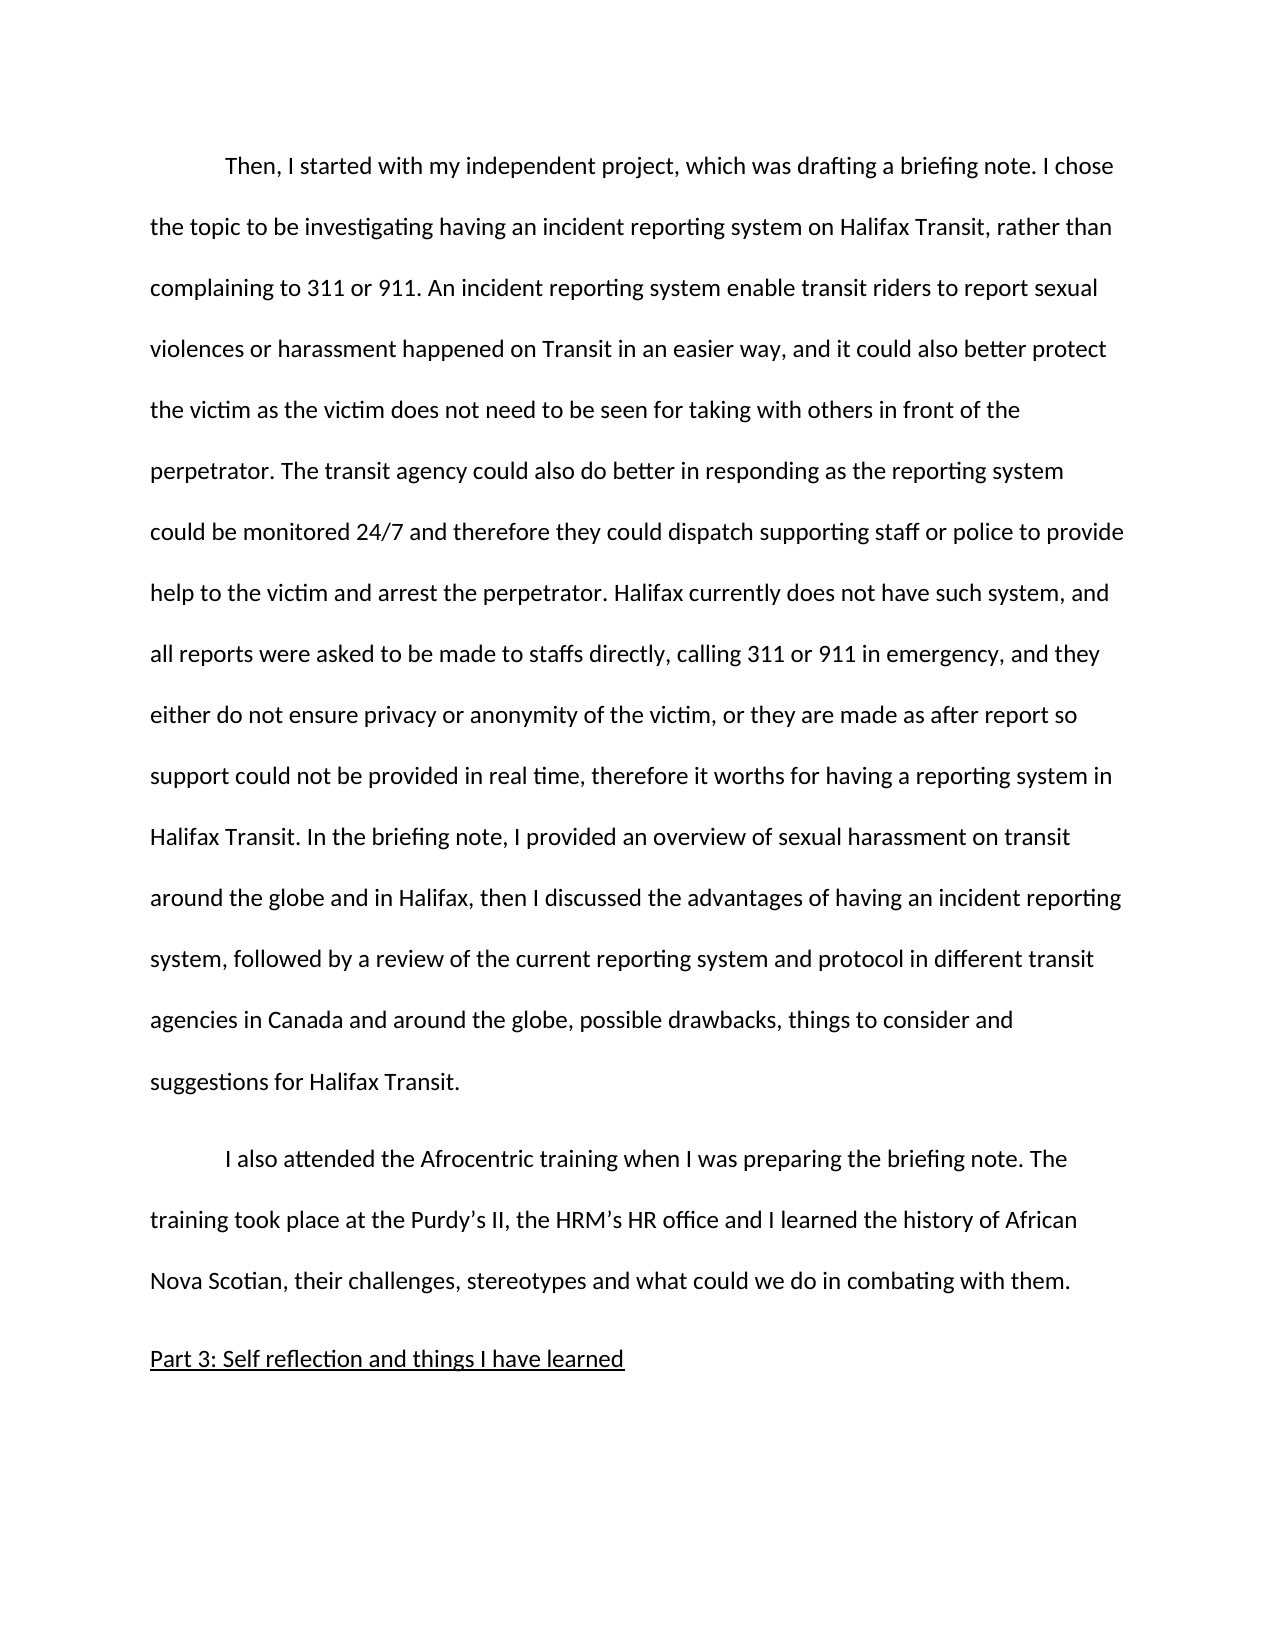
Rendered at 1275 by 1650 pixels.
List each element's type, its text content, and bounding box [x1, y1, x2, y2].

text Part 3: Self reflection and things I have learned [150, 1343, 1125, 1374]
text Then, I started with my independent project, which was drafting a briefing note. I chose the topic to be investigating having an incident reporting system on Halifax Transit, rather than complaining to 311 or 911. An incident reporting system enable transit riders to report sexual violences or harassment happened on Transit in an easier way, and it could also better protect the victim as the victim does not need to be seen for taking with others in front of the perpetrator. The transit agency could also do better in responding as the reporting system could be monitored 24/7 and therefore they could dispatch supporting staff or police to provide help to the victim and arrest the perpetrator. Halifax currently does not have such system, and all reports were asked to be made to staffs directly, calling 311 or 911 in emergency, and they either do not ensure privacy or anonymity of the victim, or they are made as after report so support could not be provided in real time, therefore it worths for having a reporting system in Halifax Transit. In the briefing note, I provided an overview of sexual harassment on transit around the globe and in Halifax, then I discussed the advantages of having an incident reporting system, followed by a review of the current reporting system and protocol in different transit agencies in Canada and around the globe, possible drawbacks, things to consider and suggestions for Halifax Transit. [150, 150, 1125, 1096]
text I also attended the Afrocentric training when I was preparing the briefing note. The training took place at the Purdy’s II, the HRM’s HR office and I learned the history of African Nova Scotian, their challenges, stereotypes and what could we do in combating with them. [150, 1143, 1125, 1296]
